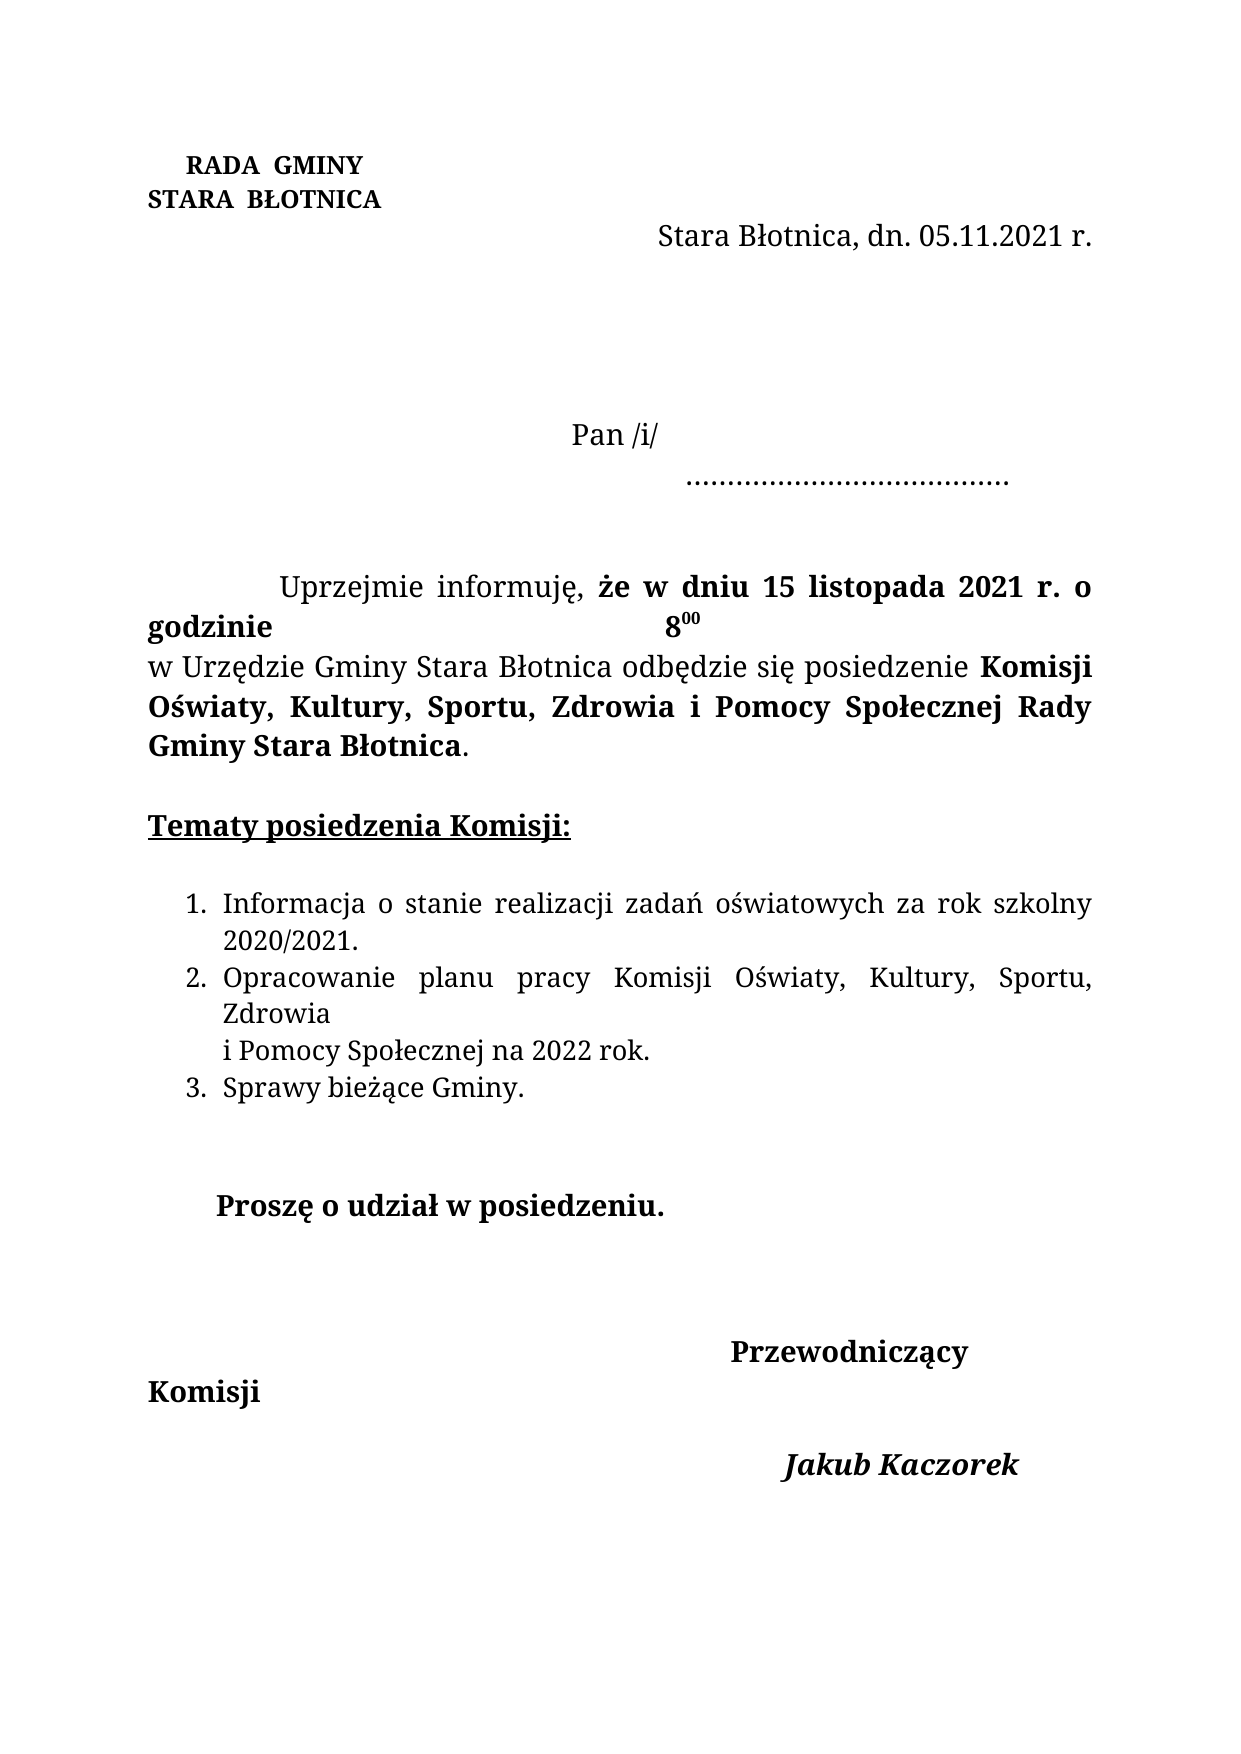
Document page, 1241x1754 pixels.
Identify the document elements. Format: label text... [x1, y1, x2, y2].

text STARA BŁOTNICA [148, 182, 1093, 216]
text Tematy posiedzenia Komisji: [148, 805, 1093, 844]
text Proszę o udział w posiedzeniu. [148, 1185, 1093, 1224]
text Pan /i/ [148, 414, 1093, 454]
text Jakub Kaczorek [148, 1444, 1093, 1484]
text ………………………………… [148, 454, 1093, 493]
list Opracowanie planu pracy Komisji Oświaty, Kultury, Sportu, Zdrowia i Pomocy Społecznej na 2022 rok. [185, 958, 1093, 1069]
text Uprzejmie informuję, że w dniu 15 listopada 2021 r. o godzinie 800 w Urzędzie Gminy Stara Błotnica odbędzie się posiedzenie Komisji Oświaty, Kultury, Sportu, Zdrowia i Pomocy Społecznej Rady Gminy Stara Błotnica. [148, 567, 1093, 765]
text Stara Błotnica, dn. 05.11.2021 r. [148, 216, 1093, 255]
text RADA GMINY [148, 148, 1093, 182]
list Informacja o stanie realizacji zadań oświatowych za rok szkolny 2020/2021. [185, 884, 1093, 958]
list Sprawy bieżące Gminy. [185, 1069, 1093, 1106]
text Przewodniczący Komisji [148, 1331, 1093, 1411]
